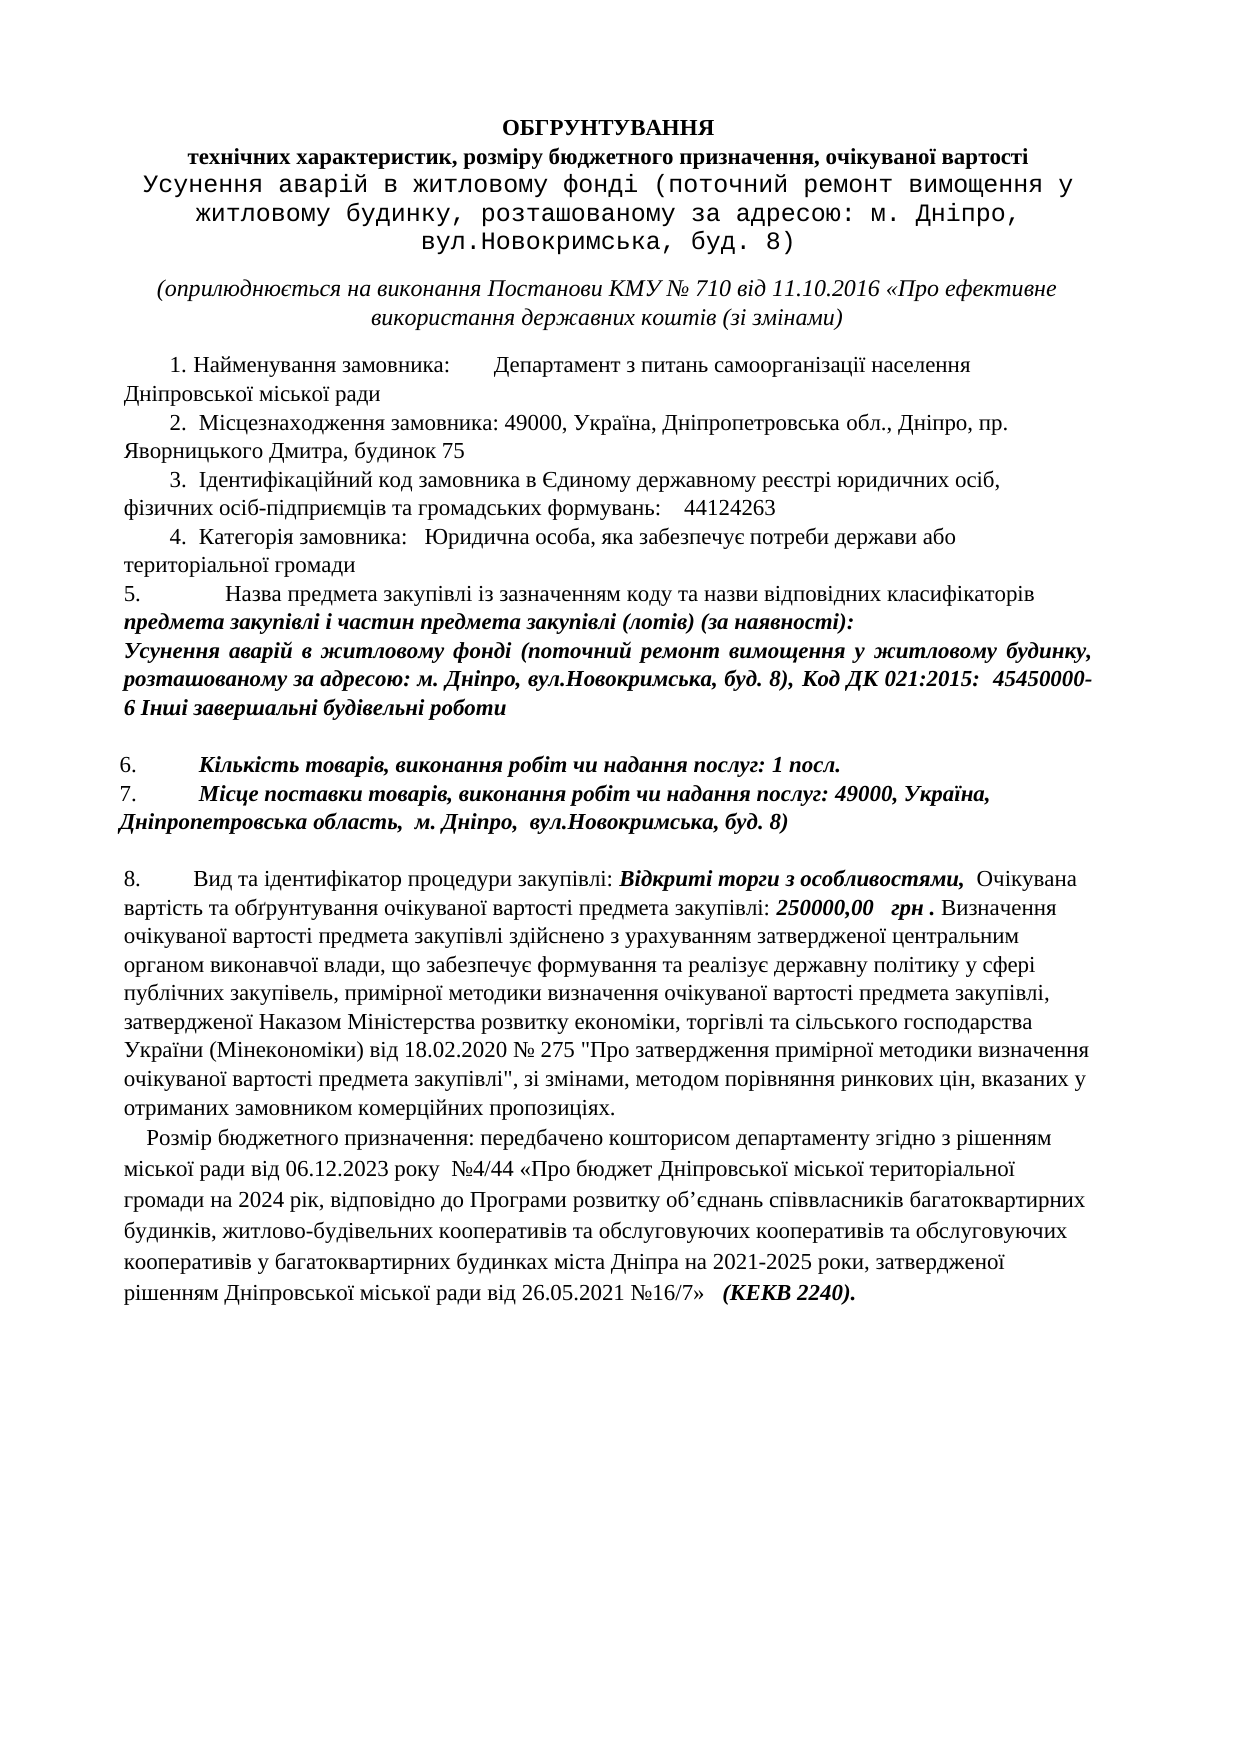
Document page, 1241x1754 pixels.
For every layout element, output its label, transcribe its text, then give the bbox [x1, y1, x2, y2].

list Найменування замовника: Департамент з питань самоорганізації населення Дніпровської міської ради [123, 349, 1095, 407]
list Місце поставки товарів, виконання робіт чи надання послуг: 49000, Україна, Дніпропетровська область, м. Дніпро, вул.Новокримська, буд. 8) [119, 778, 1095, 835]
text Усунення аварій в житловому фонді (поточний ремонт вимощення у житловому будинку, розташованому за адресою: м. Дніпро, вул.Новокримська, буд. 8) [119, 170, 1097, 255]
text ОБГРУНТУВАННЯ [119, 113, 1097, 141]
text 5. Назва предмета закупівлі із зазначенням коду та назви відповідних класифікаторів [123, 578, 1099, 607]
text (оприлюднюється на виконання Постанови КМУ № 710 від 11.10.2016 «Про ефективне використання державних коштів (зі змінами) [119, 274, 1097, 331]
list Місцезнаходження замовника: 49000, Україна, Дніпропетровська обл., Дніпро, пр. Яворницького Дмитра, будинок 75 [123, 407, 1095, 464]
text Розмір бюджетного призначення: передбачено кошторисом департаменту згідно з рішенням міської ради від 06.12.2023 року №4/44 «Про бюджет Дніпровської міської територіальної громади на 2024 рік, відповідно до Програми розвитку об’єднань співвласників багатоквартирних будинків, житлово-будівельних кооперативів та обслуговуючих кооперативів та обслуговуючих кооперативів у багатоквартирних будинках міста Дніпра на 2021-2025 роки, затвердженої рішенням Дніпровської міської ради від 26.05.2021 №16/7» (КЕКВ 2240). [123, 1121, 1095, 1307]
list Вид та ідентифікатор процедури закупівлі: Відкриті торги з особливостями, Очікувана вартість та обґрунтування очікуваної вартості предмета закупівлі: 250000,00 грн . Визначення очікуваної вартості предмета закупівлі здійснено з урахуванням затвердженої центральним органом виконавчої влади, що забезпечує формування та реалізує державну політику у сфері публічних закупівель, примірної методики визначення очікуваної вартості предмета закупівлі, затвердженої Наказом Міністерства розвитку економіки, торгівлі та сільського господарства України (Мінекономіки) від 18.02.2020 № 275 "Про затвердження примірної методики визначення очікуваної вартості предмета закупівлі", зі змінами, методом порівняння ринкових цін, вказаних у отриманих замовником комерційних пропозиціях. [123, 864, 1095, 1121]
list Ідентифікаційний код замовника в Єдиному державному реєстрі юридичних осіб, фізичних осіб-підприємців та громадських формувань: 44124263 [123, 464, 1095, 521]
text предмета закупівлі і частин предмета закупівлі (лотів) (за наявності): [123, 607, 1095, 635]
list Кількість товарів, виконання робіт чи надання послуг: 1 посл. [119, 749, 1095, 778]
text технічних характеристик, розміру бюджетного призначення, очікуваної вартості [119, 141, 1097, 170]
text Усунення аварій в житловому фонді (поточний ремонт вимощення у житловому будинку, розташованому за адресою: м. Дніпро, вул.Новокримська, буд. 8), Код ДК 021:2015: 45450000-6 Інші завершальні будівельні роботи [123, 635, 1095, 721]
list Категорія замовника: Юридична особа, яка забезпечує потреби держави або територіальної громади [123, 521, 1095, 578]
